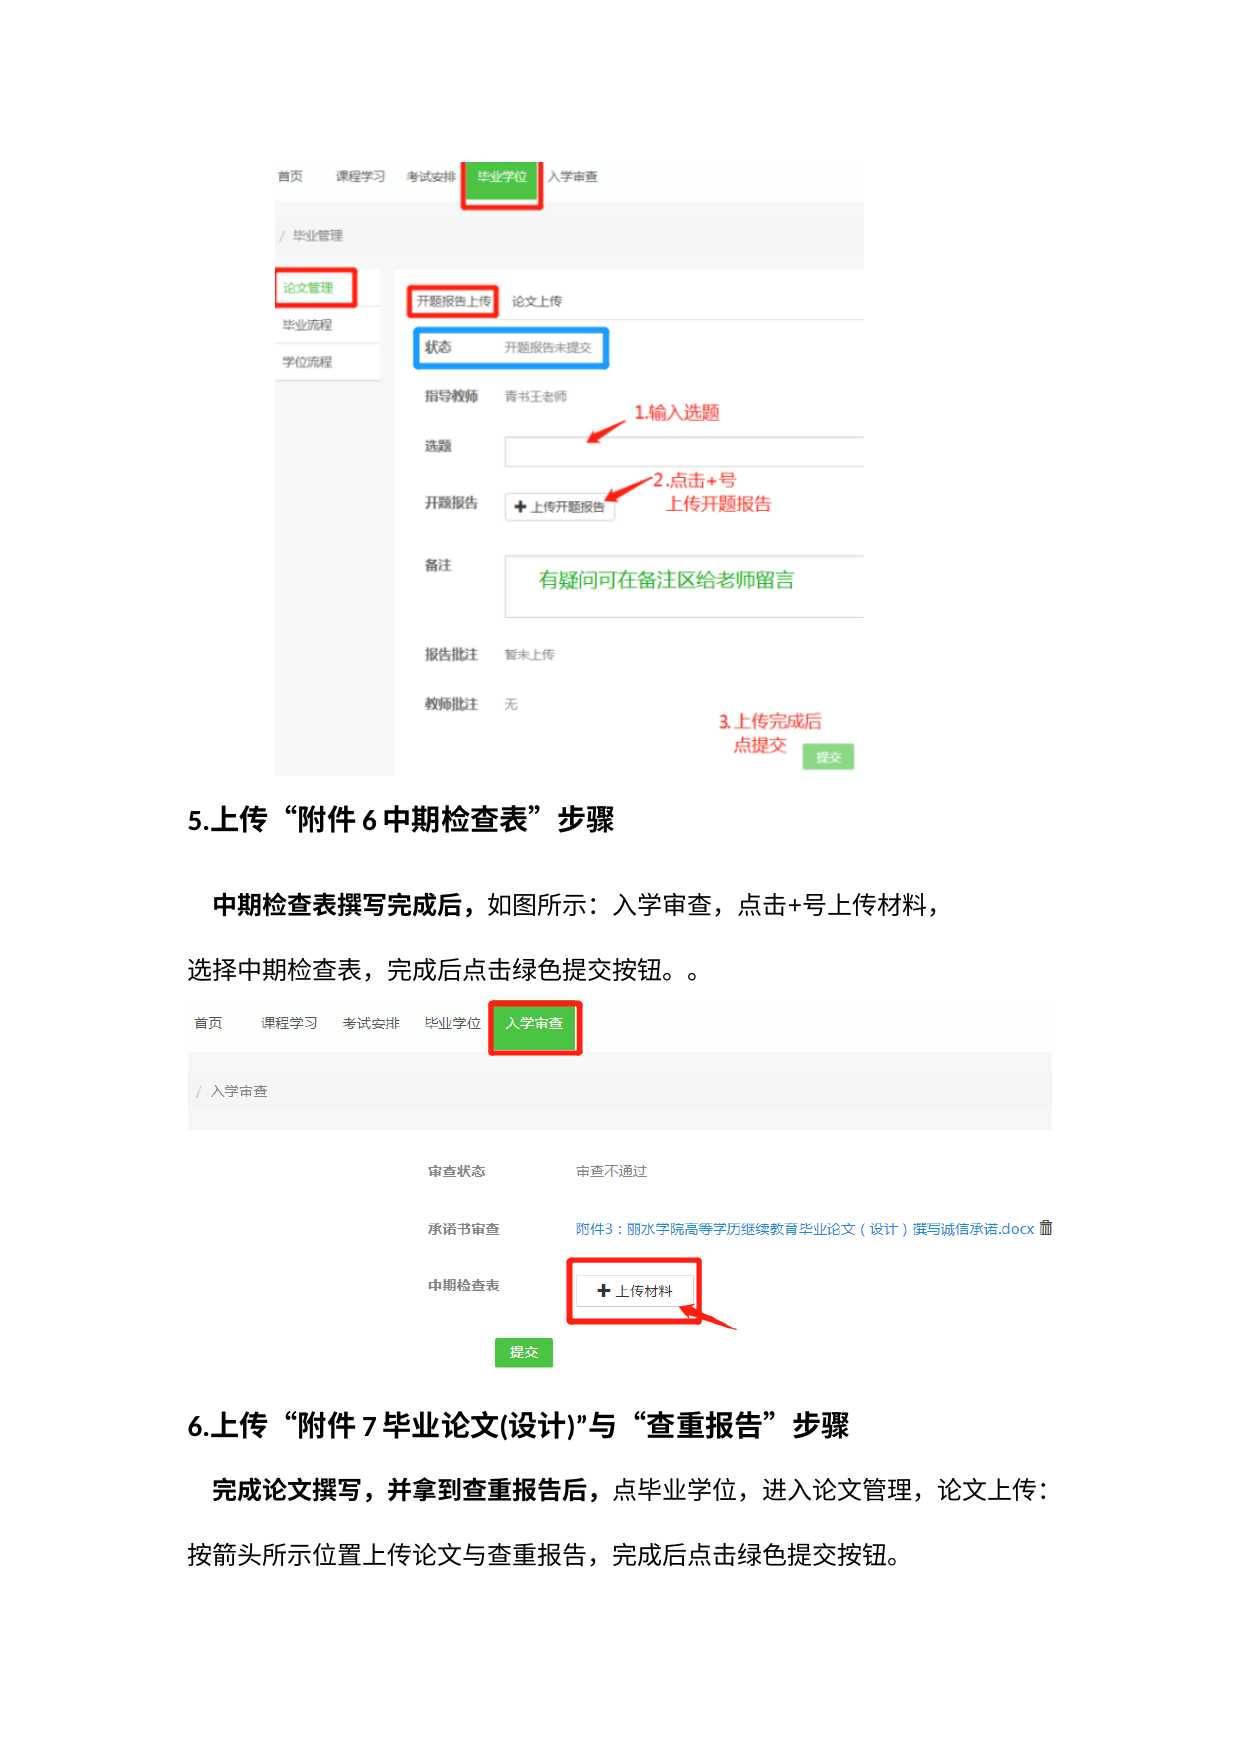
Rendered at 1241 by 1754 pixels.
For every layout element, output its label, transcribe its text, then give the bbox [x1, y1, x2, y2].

picture [187, 1000, 1053, 1381]
text 中期检查表撰写完成后，如图所示：入学审查，点击+号上传材料， [187, 871, 1053, 936]
text 完成论文撰写，并拿到查重报告后，点毕业学位，进入论文管理，论文上传： [187, 1456, 1053, 1521]
text 选择中期检查表，完成后点击绿色提交按钮。。 [187, 936, 1053, 1000]
subtitle 6.上传“附件7毕业论文(设计)”与“查重报告”步骤 [187, 1391, 1053, 1456]
picture [275, 162, 864, 776]
text 按箭头所示位置上传论文与查重报告，完成后点击绿色提交按钮。 [187, 1521, 1053, 1586]
subtitle 5.上传“附件6中期检查表”步骤 [187, 785, 1053, 850]
